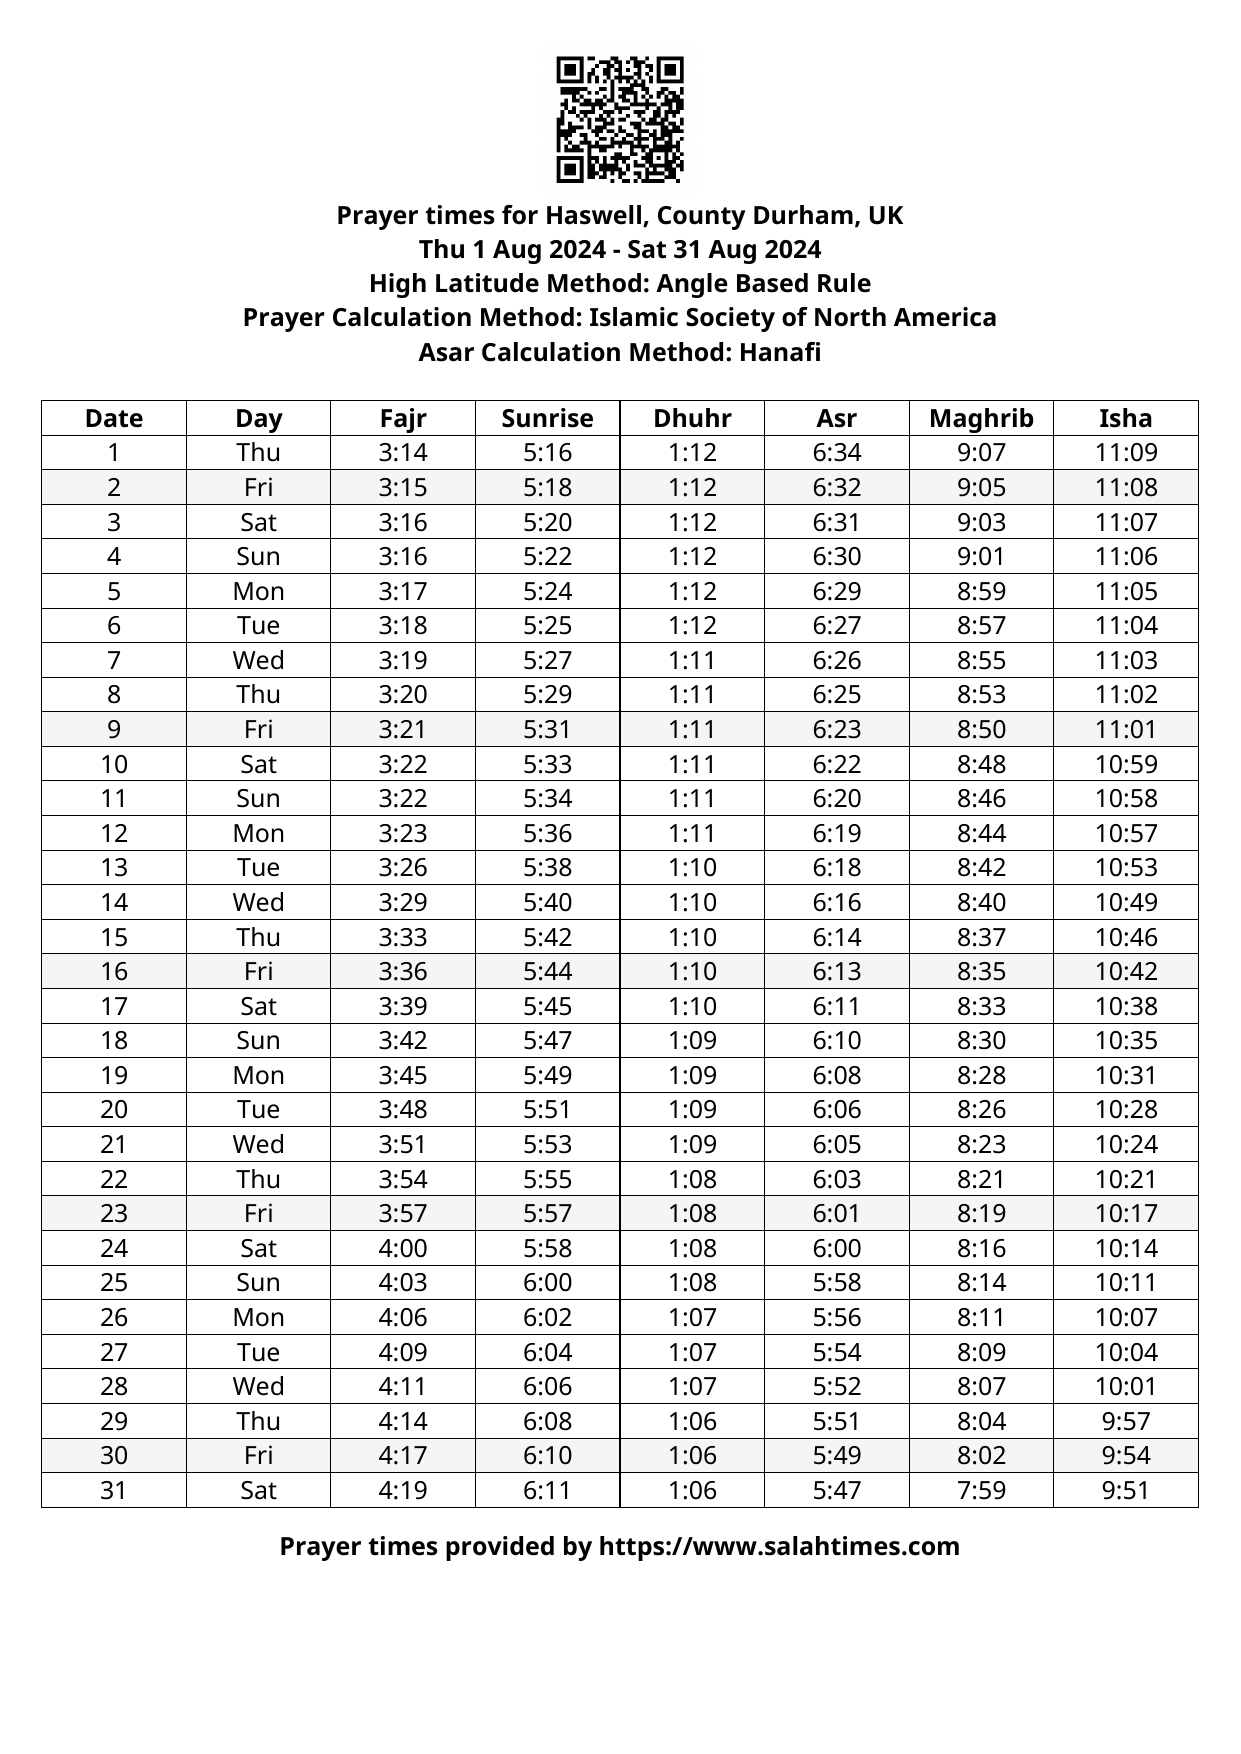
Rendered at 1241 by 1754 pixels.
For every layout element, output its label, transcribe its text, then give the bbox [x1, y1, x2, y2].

table_cell 5:53 [476, 1127, 619, 1161]
table_cell Mon [187, 816, 330, 849]
table_cell 5:49 [476, 1058, 619, 1092]
table_cell 3:26 [331, 851, 475, 884]
table_cell 1:07 [621, 1300, 764, 1334]
table_cell 6:06 [765, 1093, 909, 1126]
table_cell 3:22 [331, 747, 475, 780]
table_cell 1:11 [621, 747, 764, 780]
table_cell 1:11 [621, 781, 764, 815]
table_cell 3:17 [331, 574, 475, 607]
table_cell 6:25 [765, 678, 909, 711]
text Thu 1 Aug 2024 - Sat 31 Aug 2024 [42, 232, 1198, 266]
table_cell 5:44 [476, 954, 619, 988]
table_cell 6:19 [765, 816, 909, 849]
table_cell 8:59 [910, 574, 1053, 607]
table_cell 27 [42, 1335, 186, 1368]
table_cell 10:04 [1054, 1335, 1198, 1368]
table_cell 8:11 [910, 1300, 1053, 1334]
table_cell 6:03 [765, 1162, 909, 1195]
table_cell 3:21 [331, 712, 475, 746]
table_cell 6:06 [476, 1369, 619, 1403]
table_cell 3 [42, 505, 186, 538]
table_cell 6:05 [765, 1127, 909, 1161]
picture [542, 41, 699, 198]
table_cell 8:21 [910, 1162, 1053, 1195]
table_cell Tue [187, 851, 330, 884]
table_cell Wed [187, 885, 330, 919]
table_cell 8:33 [910, 989, 1053, 1022]
table_cell 5:18 [476, 470, 619, 504]
table_cell 8:48 [910, 747, 1053, 780]
table_cell 24 [42, 1231, 186, 1264]
table_cell 6:32 [765, 470, 909, 504]
table_cell 30 [42, 1439, 186, 1472]
table_cell 15 [42, 920, 186, 953]
table_cell 3:18 [331, 609, 475, 642]
table_cell 5:47 [765, 1473, 909, 1507]
table_cell 4:11 [331, 1369, 475, 1403]
table_cell 19 [42, 1058, 186, 1092]
table_cell 1:10 [621, 954, 764, 988]
table_cell Wed [187, 1369, 330, 1403]
table_cell 3:29 [331, 885, 475, 919]
table_cell 3:51 [331, 1127, 475, 1161]
table_cell 21 [42, 1127, 186, 1161]
table_cell 10:17 [1054, 1196, 1198, 1230]
table_cell 20 [42, 1093, 186, 1126]
table_cell Sun [187, 1024, 330, 1057]
table_cell 11:03 [1054, 643, 1198, 677]
table_cell 6:11 [476, 1473, 619, 1507]
table_cell 6:34 [765, 436, 909, 469]
table_cell 16 [42, 954, 186, 988]
table_cell 1:09 [621, 1127, 764, 1161]
table_cell 8 [42, 678, 186, 711]
table_cell 9:54 [1054, 1439, 1198, 1472]
table_cell 6:31 [765, 505, 909, 538]
table_cell 11:06 [1054, 539, 1198, 573]
text Prayer times provided by https://www.salahtimes.com [42, 1528, 1198, 1563]
table_cell 4 [42, 539, 186, 573]
table_cell 5:24 [476, 574, 619, 607]
table_cell 11:01 [1054, 712, 1198, 746]
table_cell Tue [187, 1093, 330, 1126]
table_cell Wed [187, 643, 330, 677]
table_cell 9:01 [910, 539, 1053, 573]
table_cell 9 [42, 712, 186, 746]
table_cell 6:16 [765, 885, 909, 919]
table_cell 5:58 [476, 1231, 619, 1264]
table_cell 28 [42, 1369, 186, 1403]
table_cell 29 [42, 1404, 186, 1437]
table_cell 7:59 [910, 1473, 1053, 1507]
table_cell 13 [42, 851, 186, 884]
table_cell 3:19 [331, 643, 475, 677]
table_cell 5:34 [476, 781, 619, 815]
table_cell 5:27 [476, 643, 619, 677]
table_cell 12 [42, 816, 186, 849]
table_cell 5:31 [476, 712, 619, 746]
table_cell 10:59 [1054, 747, 1198, 780]
table_cell 6:20 [765, 781, 909, 815]
table_cell Sat [187, 1231, 330, 1264]
table_cell 5:25 [476, 609, 619, 642]
table_cell 6:22 [765, 747, 909, 780]
table_cell 5:56 [765, 1300, 909, 1334]
table_cell 6:23 [765, 712, 909, 746]
table_cell 1:11 [621, 678, 764, 711]
table_cell Sat [187, 989, 330, 1022]
table_cell 8:35 [910, 954, 1053, 988]
table_cell 6:01 [765, 1196, 909, 1230]
table_cell 5:57 [476, 1196, 619, 1230]
table_cell 3:16 [331, 539, 475, 573]
table_cell 8:46 [910, 781, 1053, 815]
table_cell 9:07 [910, 436, 1053, 469]
table_cell 8:28 [910, 1058, 1053, 1092]
table_cell 8:42 [910, 851, 1053, 884]
table_cell 1:12 [621, 505, 764, 538]
table_cell Thu [187, 436, 330, 469]
table_cell 1:07 [621, 1369, 764, 1403]
table_cell 3:16 [331, 505, 475, 538]
table_cell 6:27 [765, 609, 909, 642]
table_cell 1:09 [621, 1058, 764, 1092]
table_cell 25 [42, 1266, 186, 1299]
table_cell 3:57 [331, 1196, 475, 1230]
table_cell 7 [42, 643, 186, 677]
table_cell 6:26 [765, 643, 909, 677]
table_cell Sat [187, 505, 330, 538]
table_cell 8:04 [910, 1404, 1053, 1437]
table_header Dhuhr [621, 401, 764, 434]
table_cell 1:08 [621, 1162, 764, 1195]
table_cell Fri [187, 470, 330, 504]
table_cell 3:54 [331, 1162, 475, 1195]
table_header Fajr [331, 401, 475, 434]
table_cell 11:09 [1054, 436, 1198, 469]
table_cell 1:06 [621, 1404, 764, 1437]
table_cell 10:42 [1054, 954, 1198, 988]
table_cell 4:03 [331, 1266, 475, 1299]
table_cell 9:51 [1054, 1473, 1198, 1507]
table_cell 8:55 [910, 643, 1053, 677]
table_cell 6:30 [765, 539, 909, 573]
table_cell 11:08 [1054, 470, 1198, 504]
table_cell 5:33 [476, 747, 619, 780]
table_cell 10:28 [1054, 1093, 1198, 1126]
table_header Sunrise [476, 401, 619, 434]
table_cell 3:22 [331, 781, 475, 815]
table_cell 5:58 [765, 1266, 909, 1299]
table_cell 10:35 [1054, 1024, 1198, 1057]
table_cell 11:05 [1054, 574, 1198, 607]
table_cell 1:10 [621, 920, 764, 953]
table_cell 10:21 [1054, 1162, 1198, 1195]
table_cell 4:17 [331, 1439, 475, 1472]
table_cell 8:19 [910, 1196, 1053, 1230]
table_cell 1:08 [621, 1231, 764, 1264]
table_cell 23 [42, 1196, 186, 1230]
table_cell 6:13 [765, 954, 909, 988]
table_cell 3:45 [331, 1058, 475, 1092]
table_cell 6:29 [765, 574, 909, 607]
table_cell 31 [42, 1473, 186, 1507]
table_cell 11:04 [1054, 609, 1198, 642]
table_cell 10:57 [1054, 816, 1198, 849]
table_cell 3:48 [331, 1093, 475, 1126]
table_cell 5:38 [476, 851, 619, 884]
table_cell Sat [187, 1473, 330, 1507]
table_cell 5:49 [765, 1439, 909, 1472]
table_cell 17 [42, 989, 186, 1022]
table_cell 5:29 [476, 678, 619, 711]
table_cell 10:46 [1054, 920, 1198, 953]
table_cell 10:07 [1054, 1300, 1198, 1334]
table_cell 4:06 [331, 1300, 475, 1334]
table_cell 9:03 [910, 505, 1053, 538]
table_cell 8:30 [910, 1024, 1053, 1057]
table_cell Tue [187, 609, 330, 642]
table_cell Sat [187, 747, 330, 780]
table_cell 1:11 [621, 643, 764, 677]
table_cell 5:20 [476, 505, 619, 538]
text Asar Calculation Method: Hanafi [42, 334, 1198, 368]
table_cell 26 [42, 1300, 186, 1334]
table_header Maghrib [910, 401, 1053, 434]
table_cell 6:04 [476, 1335, 619, 1368]
table_cell 9:57 [1054, 1404, 1198, 1437]
table_cell 8:09 [910, 1335, 1053, 1368]
table_cell 4:09 [331, 1335, 475, 1368]
table_cell 5:40 [476, 885, 619, 919]
table_cell Sun [187, 539, 330, 573]
text Prayer times for Haswell, County Durham, UK [42, 198, 1198, 232]
table_cell 5:55 [476, 1162, 619, 1195]
table_cell 6:10 [765, 1024, 909, 1057]
table_cell 6:10 [476, 1439, 619, 1472]
table_cell 10:53 [1054, 851, 1198, 884]
table_cell 1:06 [621, 1439, 764, 1472]
table_cell 10:01 [1054, 1369, 1198, 1403]
table_cell Thu [187, 678, 330, 711]
table_cell 8:44 [910, 816, 1053, 849]
table_cell 3:20 [331, 678, 475, 711]
table_cell Sun [187, 1266, 330, 1299]
table_cell 1:11 [621, 712, 764, 746]
table_cell Mon [187, 574, 330, 607]
table_cell 3:42 [331, 1024, 475, 1057]
table_cell 10:24 [1054, 1127, 1198, 1161]
table_cell Thu [187, 920, 330, 953]
table_cell 6:02 [476, 1300, 619, 1334]
table_cell 5:42 [476, 920, 619, 953]
table_cell 8:53 [910, 678, 1053, 711]
table_cell 3:23 [331, 816, 475, 849]
table_cell 8:02 [910, 1439, 1053, 1472]
table_cell 5:52 [765, 1369, 909, 1403]
table_cell 6:14 [765, 920, 909, 953]
table_cell 1:09 [621, 1024, 764, 1057]
table_cell 8:50 [910, 712, 1053, 746]
table_cell 5:36 [476, 816, 619, 849]
table_cell 5:47 [476, 1024, 619, 1057]
table_cell Mon [187, 1300, 330, 1334]
table_cell 1:12 [621, 539, 764, 573]
table_cell 5:54 [765, 1335, 909, 1368]
table_cell Fri [187, 954, 330, 988]
table_cell 1:12 [621, 609, 764, 642]
table_cell 6:11 [765, 989, 909, 1022]
table_cell 4:19 [331, 1473, 475, 1507]
table_cell 22 [42, 1162, 186, 1195]
table_cell 1:08 [621, 1196, 764, 1230]
table_cell 1:10 [621, 851, 764, 884]
table_cell 4:14 [331, 1404, 475, 1437]
table_cell 6:00 [765, 1231, 909, 1264]
table_cell 8:23 [910, 1127, 1053, 1161]
table_cell 5:45 [476, 989, 619, 1022]
table_cell 8:16 [910, 1231, 1053, 1264]
table_cell 1:12 [621, 436, 764, 469]
table_cell 8:40 [910, 885, 1053, 919]
table_cell 3:39 [331, 989, 475, 1022]
table_cell Thu [187, 1162, 330, 1195]
table_cell 1:09 [621, 1093, 764, 1126]
table_cell Fri [187, 712, 330, 746]
table_cell 3:36 [331, 954, 475, 988]
table_cell 5:16 [476, 436, 619, 469]
table_cell 8:14 [910, 1266, 1053, 1299]
table_cell Wed [187, 1127, 330, 1161]
table_cell 8:26 [910, 1093, 1053, 1126]
table_cell 11:02 [1054, 678, 1198, 711]
table_cell 3:14 [331, 436, 475, 469]
text Prayer Calculation Method: Islamic Society of North America [42, 300, 1198, 334]
table_cell 10:49 [1054, 885, 1198, 919]
table_cell 9:05 [910, 470, 1053, 504]
table_cell 3:33 [331, 920, 475, 953]
table_cell 3:15 [331, 470, 475, 504]
table_cell 10 [42, 747, 186, 780]
table_cell 8:57 [910, 609, 1053, 642]
table_cell 6:00 [476, 1266, 619, 1299]
table_cell Fri [187, 1196, 330, 1230]
table_cell 6:18 [765, 851, 909, 884]
table_cell 10:38 [1054, 989, 1198, 1022]
table_cell 1:10 [621, 885, 764, 919]
table_cell 5:51 [765, 1404, 909, 1437]
table_cell 1:11 [621, 816, 764, 849]
table_cell 8:07 [910, 1369, 1053, 1403]
table_cell 10:58 [1054, 781, 1198, 815]
table_cell Tue [187, 1335, 330, 1368]
table_header Asr [765, 401, 909, 434]
table_header Isha [1054, 401, 1198, 434]
table_cell 10:31 [1054, 1058, 1198, 1092]
table_cell 6 [42, 609, 186, 642]
table_header Day [187, 401, 330, 434]
table_header Date [42, 401, 186, 434]
table_cell 14 [42, 885, 186, 919]
table_cell 18 [42, 1024, 186, 1057]
table_cell 8:37 [910, 920, 1053, 953]
table_cell 10:11 [1054, 1266, 1198, 1299]
table_cell 1:10 [621, 989, 764, 1022]
table_cell 11 [42, 781, 186, 815]
table_cell 1:08 [621, 1266, 764, 1299]
table_cell Sun [187, 781, 330, 815]
table_cell 5:22 [476, 539, 619, 573]
table_cell 1:12 [621, 574, 764, 607]
table_cell 11:07 [1054, 505, 1198, 538]
table_cell 2 [42, 470, 186, 504]
table_cell Fri [187, 1439, 330, 1472]
table_cell 1:07 [621, 1335, 764, 1368]
table_cell 10:14 [1054, 1231, 1198, 1264]
text High Latitude Method: Angle Based Rule [42, 266, 1198, 300]
table_cell 6:08 [476, 1404, 619, 1437]
table_cell 5 [42, 574, 186, 607]
table_cell 4:00 [331, 1231, 475, 1264]
table_cell 5:51 [476, 1093, 619, 1126]
table_cell Mon [187, 1058, 330, 1092]
table_cell 1:12 [621, 470, 764, 504]
table_cell Thu [187, 1404, 330, 1437]
table_cell 1 [42, 436, 186, 469]
table_cell 6:08 [765, 1058, 909, 1092]
table_cell 1:06 [621, 1473, 764, 1507]
